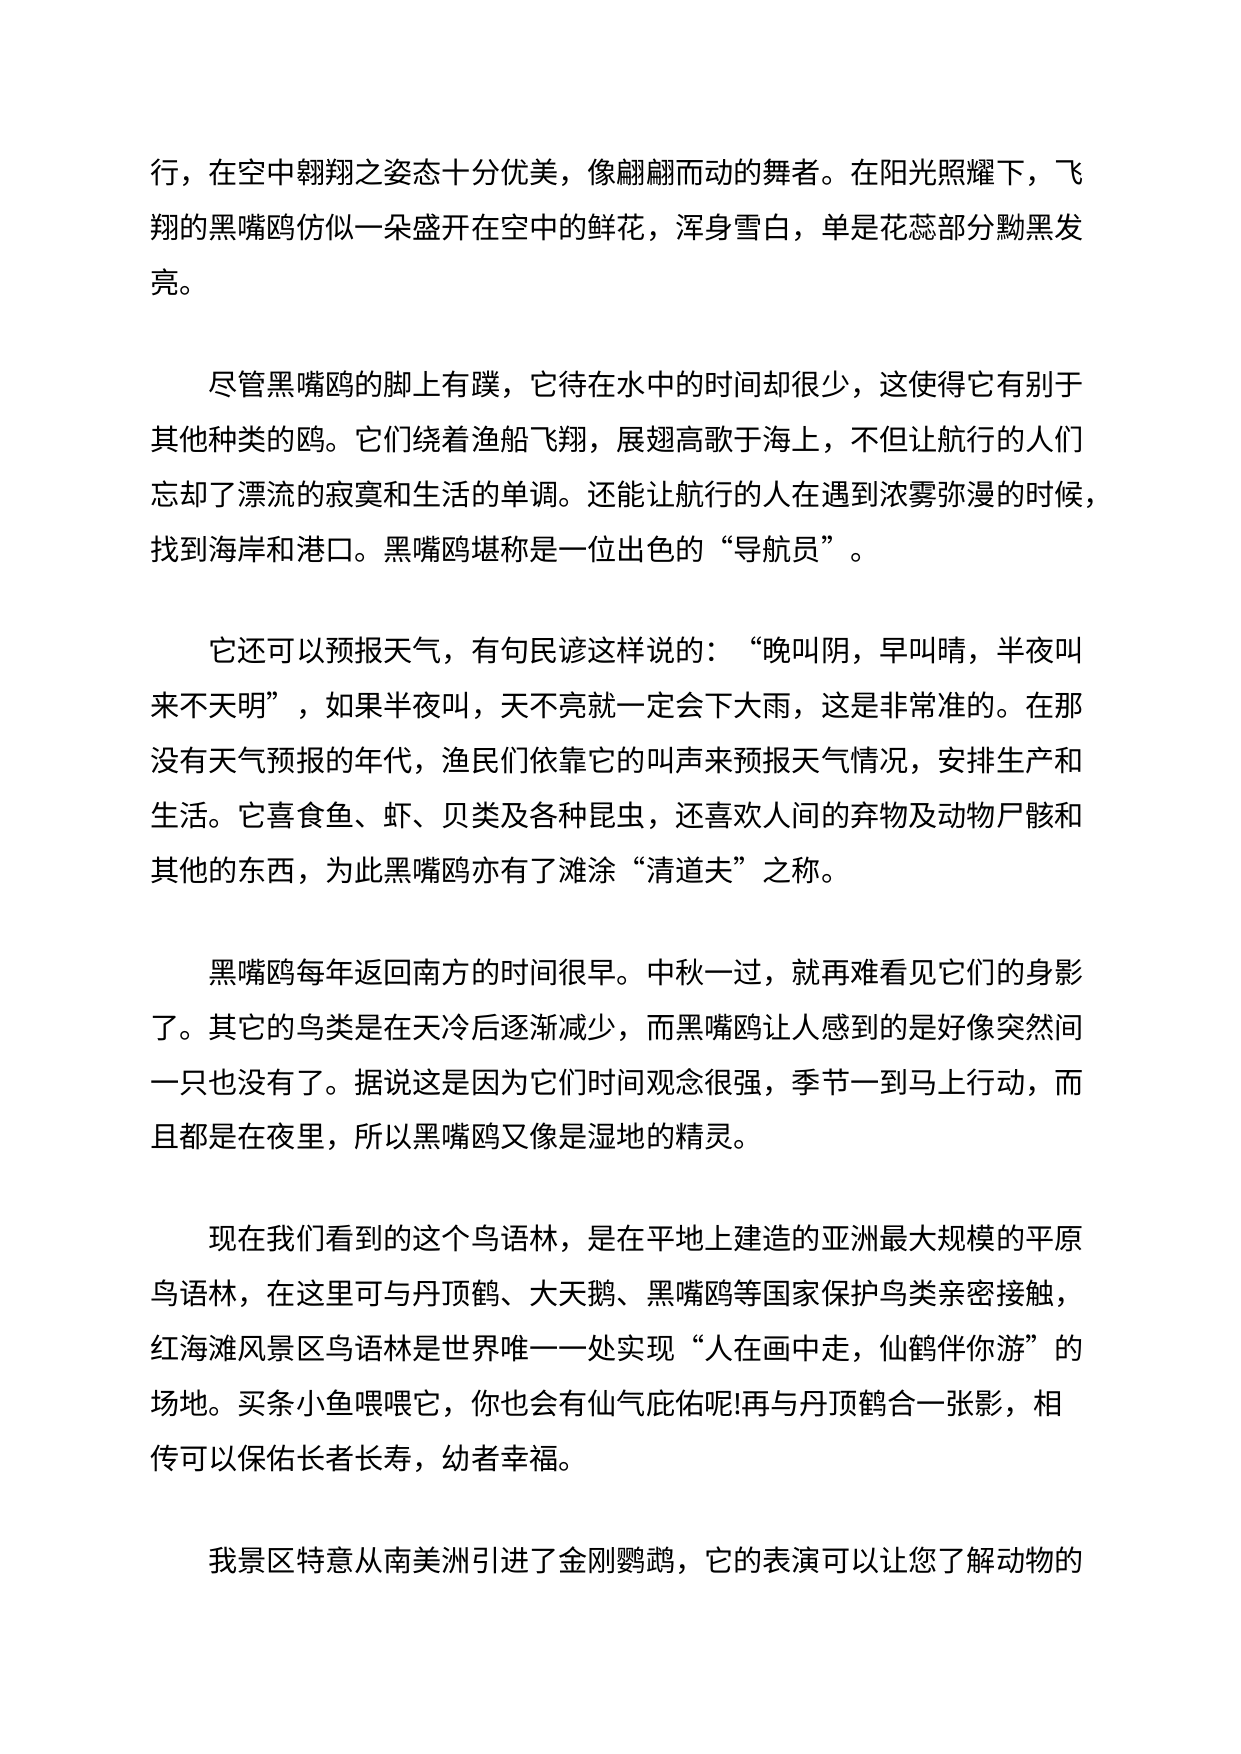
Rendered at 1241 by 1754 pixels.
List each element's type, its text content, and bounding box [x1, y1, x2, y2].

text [150, 1537, 1090, 1579]
text 尽管黑嘴鸥的脚上有蹼，它待在水中的时间却很少，这使得它有别于其他种类的鸥。它们绕着渔船飞翔，展翅高歌于海上，不但让航行的人们忘却了漂流的寂寞和生活的单调。还能让航行的人在遇到浓雾弥漫的时候，找到海岸和港口。黑嘴鸥堪称是一位出色的“导航员”。 [150, 362, 1090, 568]
text 它还可以预报天气，有句民谚这样说的：“晚叫阴，早叫晴，半夜叫来不天明”，如果半夜叫，天不亮就一定会下大雨，这是非常准的。在那没有天气预报的年代，渔民们依靠它的叫声来预报天气情况，安排生产和生活。它喜食鱼、虾、贝类及各种昆虫，还喜欢人间的弃物及动物尸骸和其他的东西，为此黑嘴鸥亦有了滩涂“清道夫”之称。 [150, 628, 1090, 890]
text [150, 150, 1090, 302]
text 黑嘴鸥每年返回南方的时间很早。中秋一过，就再难看见它们的身影了。其它的鸟类是在天冷后逐渐减少，而黑嘴鸥让人感到的是好像突然间一只也没有了。据说这是因为它们时间观念很强，季节一到马上行动，而且都是在夜里，所以黑嘴鸥又像是湿地的精灵。 [150, 949, 1090, 1156]
text 现在我们看到的这个鸟语林，是在平地上建造的亚洲最大规模的平原鸟语林，在这里可与丹顶鹤、大天鹅、黑嘴鸥等国家保护鸟类亲密接触，红海滩风景区鸟语林是世界唯一一处实现“人在画中走，仙鹤伴你游”的场地。买条小鱼喂喂它，你也会有仙气庇佑呢!再与丹顶鹤合一张影，相传可以保佑长者长寿，幼者幸福。 [150, 1216, 1090, 1478]
